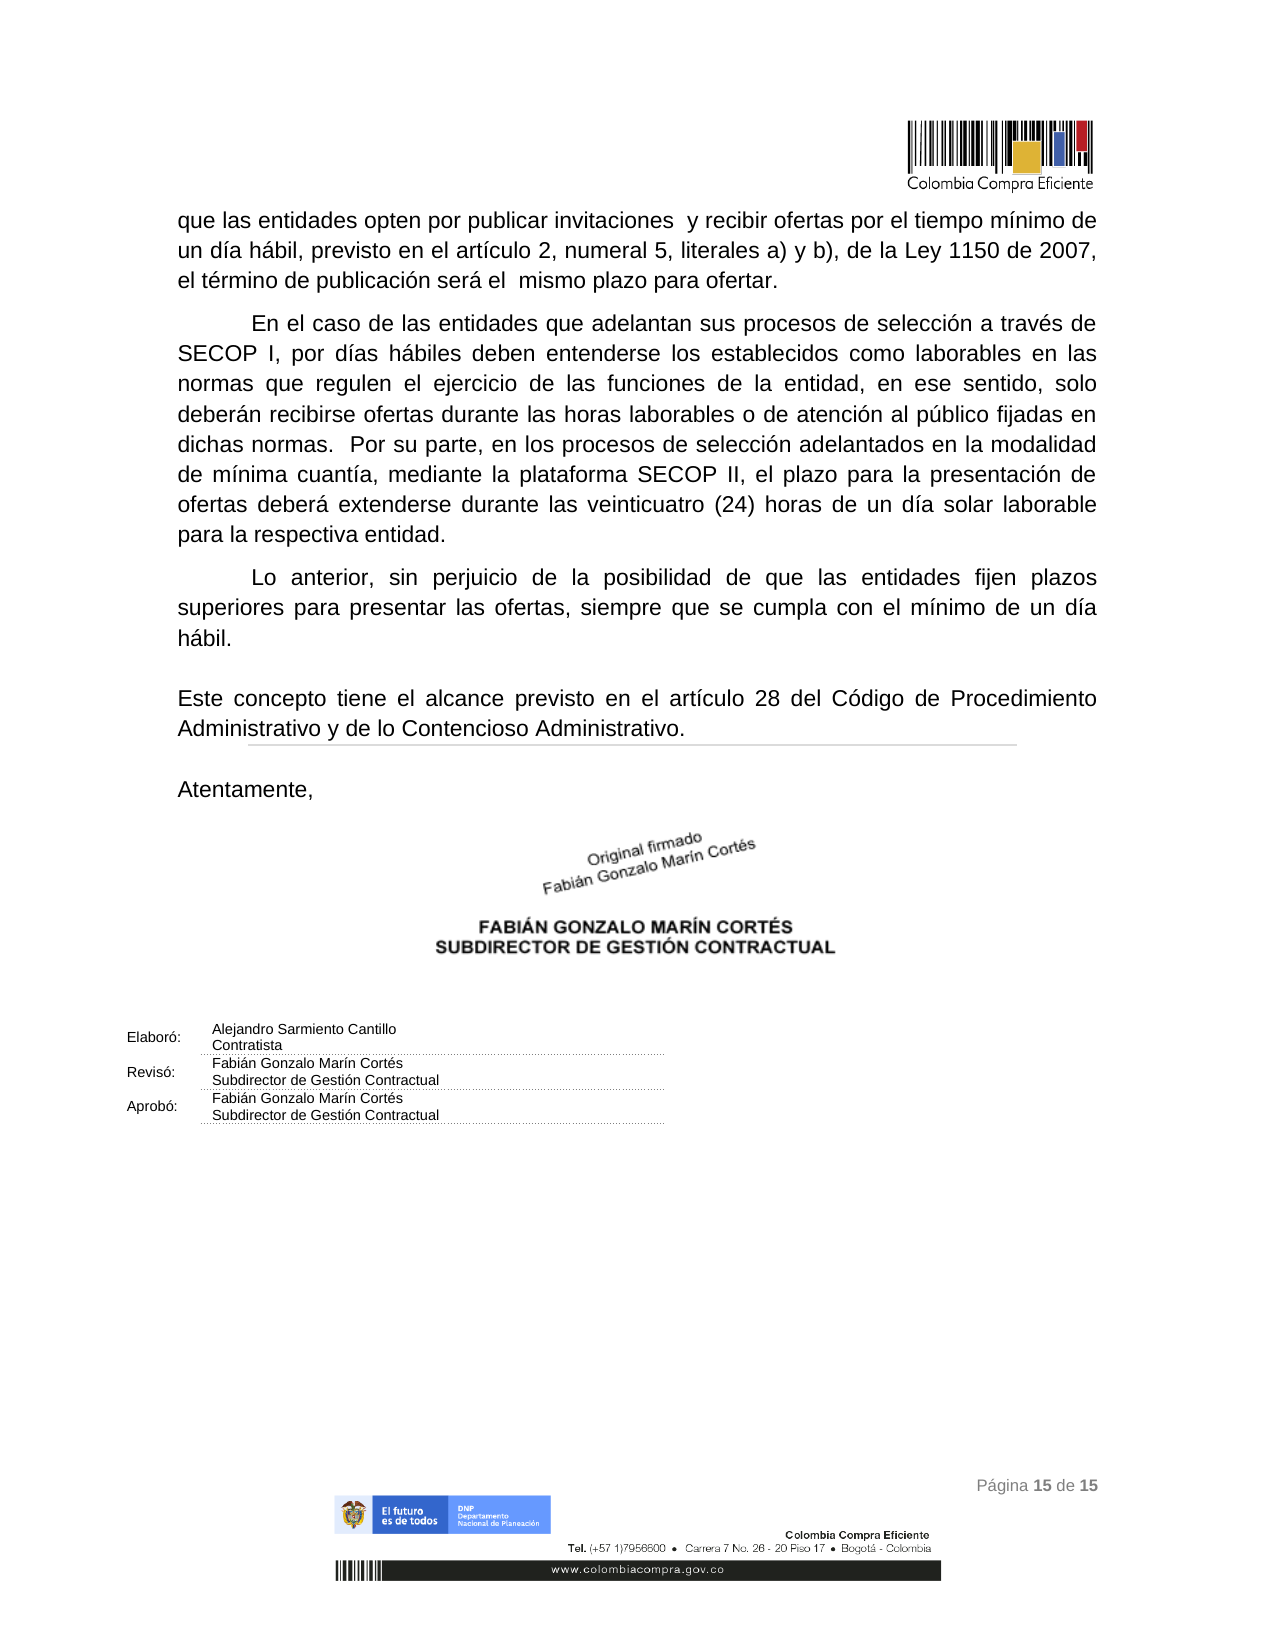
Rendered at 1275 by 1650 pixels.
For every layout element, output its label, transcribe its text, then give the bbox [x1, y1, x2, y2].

text Lo anterior, sin perjuicio de la posibilidad de que las entidades fijen plazos superiores para presentar las ofertas, siempre que se cumpla con el mínimo de un día hábil. [177, 564, 1098, 651]
picture [334, 1495, 942, 1581]
table_cell Fabián Gonzalo Marín Cortés Subdirector de Gestión Contractual [201, 1054, 663, 1088]
text Este concepto tiene el alcance previsto en el artículo 28 del Código de Procedimiento Administrativo y de lo Contencioso Administrativo. [177, 685, 1098, 741]
table_cell Fabián Gonzalo Marín Cortés Subdirector de Gestión Contractual [201, 1089, 663, 1123]
table_header Elaboró: [115, 1020, 201, 1054]
picture [899, 114, 1099, 196]
picture [410, 806, 866, 969]
table_cell Aprobó: [115, 1089, 201, 1123]
text En el caso de las entidades que adelantan sus procesos de selección a través de SECOP I, por días hábiles deben entenderse los establecidos como laborables en las normas que regulen el ejercicio de las funciones de la entidad, en ese sentido, solo deberán recibirse ofertas durante las horas laborables o de atención al público fijadas en dichas normas. Por su parte, en los procesos de selección adelantados en la modalidad de mínima cuantía, mediante la plataforma SECOP II, el plazo para la presentación de ofertas deberá extenderse durante las veinticuatro (24) horas de un día solar laborable para la respectiva entidad. [177, 310, 1098, 548]
text Atentamente, [177, 776, 1098, 802]
table_cell Revisó: [115, 1054, 201, 1088]
table_header Alejandro Sarmiento Cantillo Contratista [201, 1020, 663, 1054]
